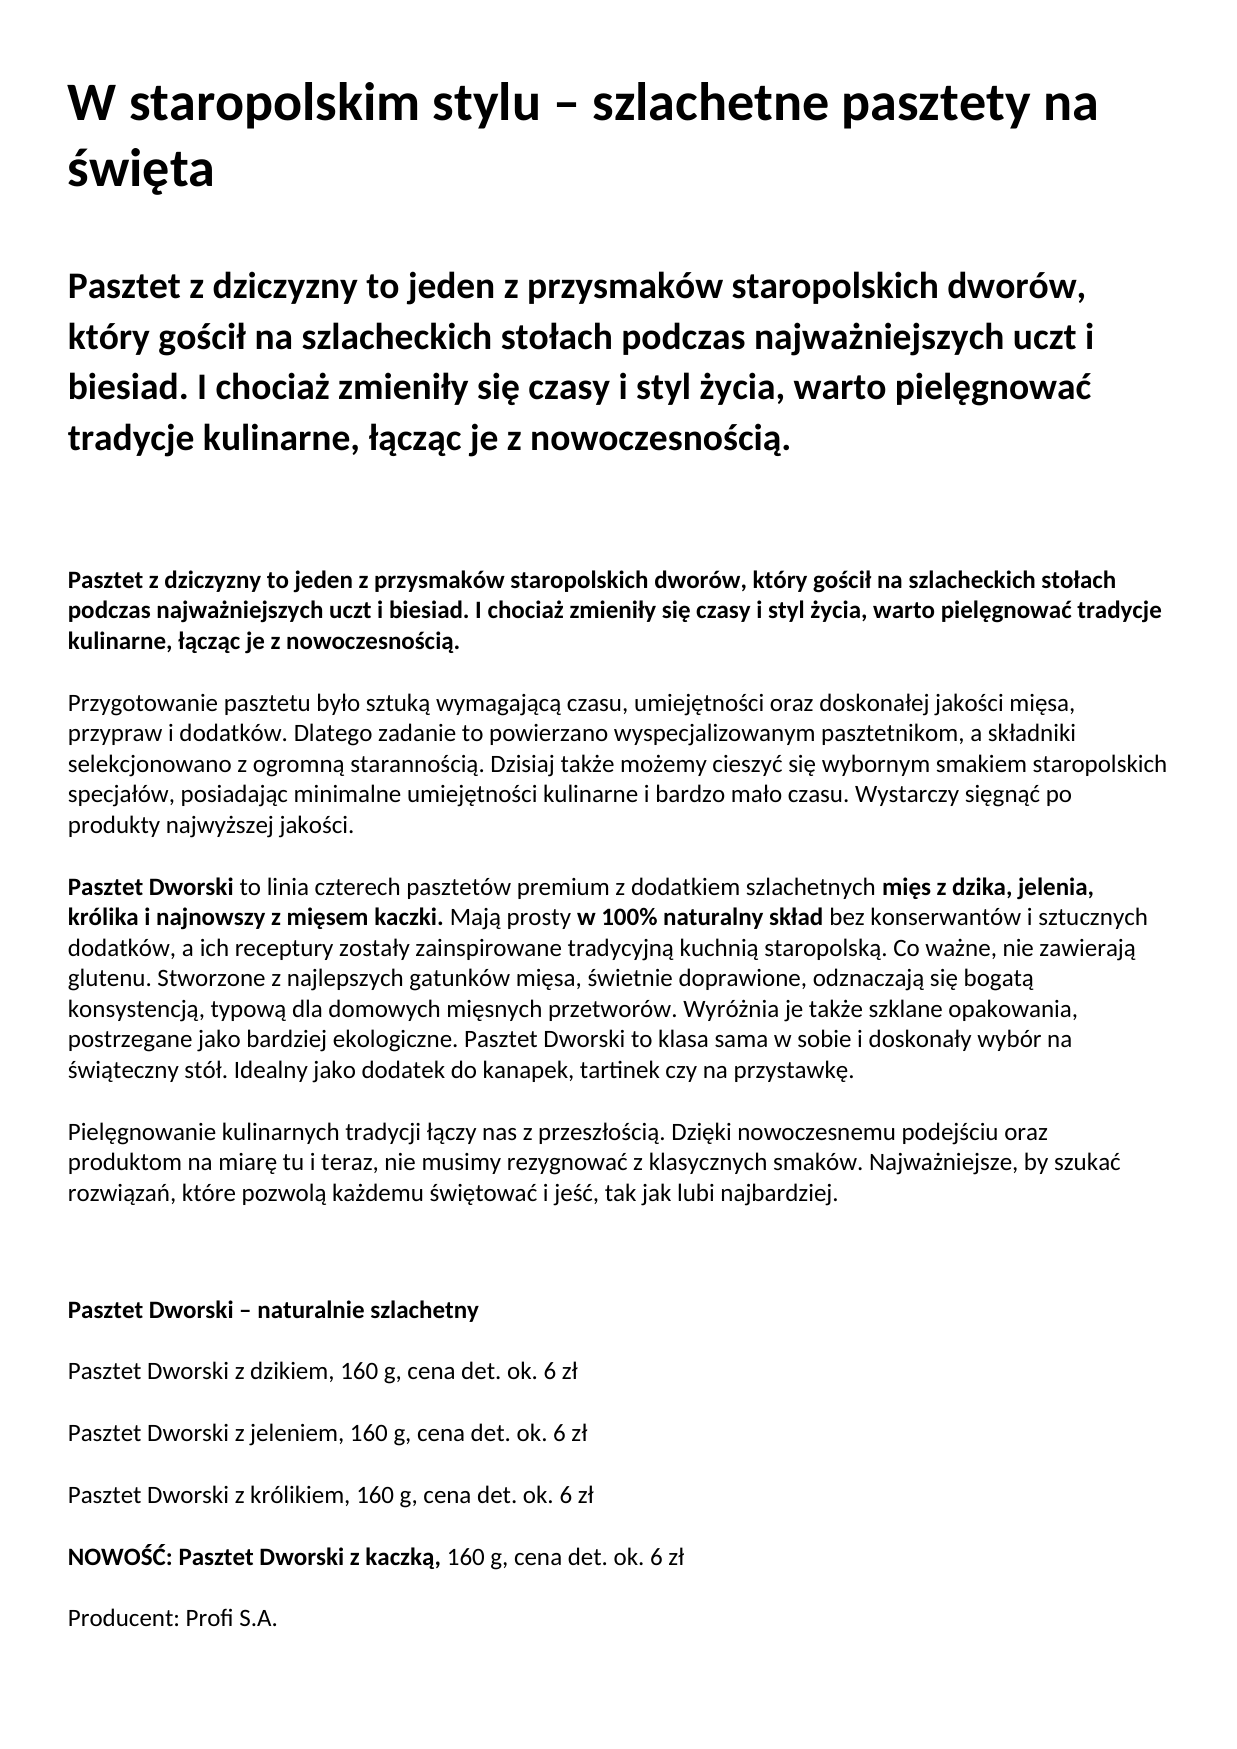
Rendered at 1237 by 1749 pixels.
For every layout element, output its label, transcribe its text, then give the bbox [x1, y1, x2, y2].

text Producent: Profi S.A. [68, 1603, 1169, 1633]
text Pasztet Dworski – naturalnie szlachetny [68, 1294, 1169, 1324]
text Pasztet Dworski z dzikiem, 160 g, cena det. ok. 6 zł [68, 1356, 1169, 1386]
text Pasztet z dziczyzny to jeden z przysmaków staropolskich dworów, który gościł na szlacheckich stołach podczas najważniejszych uczt i biesiad. I chociaż zmieniły się czasy i styl życia, warto pielęgnować tradycje kulinarne, łącząc je z nowoczesnością. [68, 564, 1169, 656]
text NOWOŚĆ: Pasztet Dworski z kaczką, 160 g, cena det. ok. 6 zł [68, 1541, 1169, 1571]
text Pasztet Dworski z królikiem, 160 g, cena det. ok. 6 zł [68, 1479, 1169, 1509]
text Pasztet Dworski z jeleniem, 160 g, cena det. ok. 6 zł [68, 1417, 1169, 1448]
text Przygotowanie pasztetu było sztuką wymagającą czasu, umiejętności oraz doskonałej jakości mięsa, przypraw i dodatków. Dlatego zadanie to powierzano wyspecjalizowanym pasztetnikom, a składniki selekcjonowano z ogromną starannością. Dzisiaj także możemy cieszyć się wybornym smakiem staropolskich specjałów, posiadając minimalne umiejętności kulinarne i bardzo mało czasu. Wystarczy sięgnąć po produkty najwyższej jakości. [68, 687, 1169, 839]
text Pasztet Dworski to linia czterech pasztetów premium z dodatkiem szlachetnych mięs z dzika, jelenia, królika i najnowszy z mięsem kaczki. Mają prosty w 100% naturalny skład bez konserwantów i sztucznych dodatków, a ich receptury zostały zainspirowane tradycyjną kuchnią staropolską. Co ważne, nie zawierają glutenu. Stworzone z najlepszych gatunków mięsa, świetnie doprawione, odznaczają się bogatą konsystencją, typową dla domowych mięsnych przetworów. Wyróżnia je także szklane opakowania, postrzegane jako bardziej ekologiczne. Pasztet Dworski to klasa sama w sobie i doskonały wybór na świąteczny stół. Idealny jako dodatek do kanapek, tartinek czy na przystawkę. [68, 871, 1169, 1084]
text Pielęgnowanie kulinarnych tradycji łączy nas z przeszłością. Dzięki nowoczesnemu podejściu oraz produktom na miarę tu i teraz, nie musimy rezygnować z klasycznych smaków. Najważniejsze, by szukać rozwiązań, które pozwolą każdemu świętować i jeść, tak jak lubi najbardziej. [68, 1116, 1169, 1207]
text Pasztet z dziczyzny to jeden z przysmaków staropolskich dworów, który gościł na szlacheckich stołach podczas najważniejszych uczt i biesiad. I chociaż zmieniły się czasy i styl życia, warto pielęgnować tradycje kulinarne, łącząc je z nowoczesnością. [68, 262, 1169, 459]
text W staropolskim stylu – szlachetne pasztety na święta [68, 68, 1169, 200]
